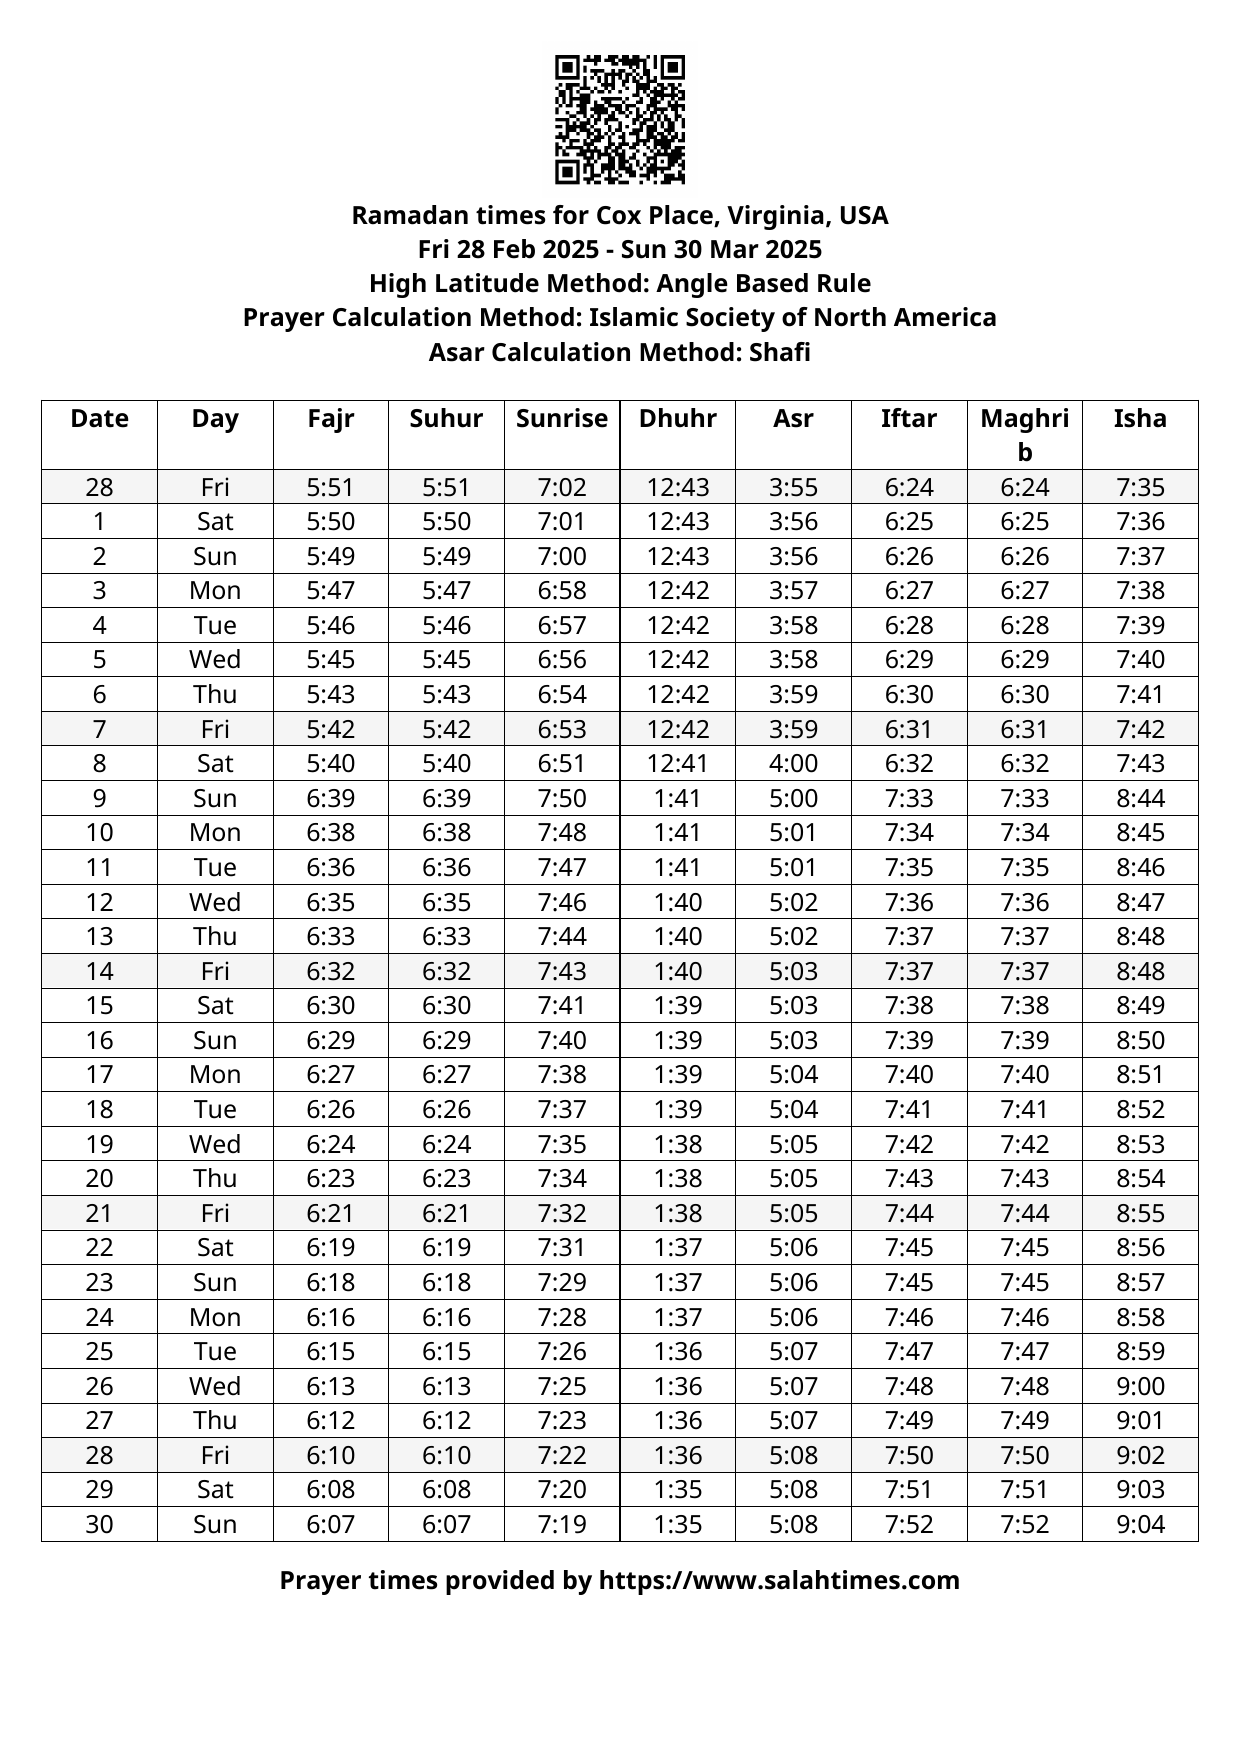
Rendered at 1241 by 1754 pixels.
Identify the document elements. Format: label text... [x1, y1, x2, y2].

table_cell 5:01 [736, 816, 851, 849]
table_cell 5:07 [736, 1334, 851, 1368]
table_cell 5:43 [274, 677, 388, 711]
table_cell 6:28 [968, 608, 1082, 642]
table_header Sunrise [505, 401, 619, 469]
table_cell 7:39 [852, 1023, 967, 1057]
table_cell Wed [158, 885, 273, 918]
table_cell 8:59 [1083, 1334, 1198, 1368]
table_cell 9 [42, 781, 157, 814]
table_cell Sun [158, 1023, 273, 1057]
table_cell 6:35 [274, 885, 388, 918]
table_cell 8:57 [1083, 1265, 1198, 1299]
table_cell 3:56 [736, 539, 851, 572]
table_cell 5:42 [389, 712, 504, 745]
table_header Isha [1083, 401, 1198, 469]
table_cell 6:10 [389, 1438, 504, 1472]
table_cell 6:24 [389, 1127, 504, 1160]
table_cell 8:48 [1083, 954, 1198, 987]
table_cell 4 [42, 608, 157, 642]
table_cell 5:04 [736, 1058, 851, 1091]
table_cell 7:47 [505, 850, 619, 884]
table_cell 7:46 [968, 1300, 1082, 1333]
table_cell 7:33 [968, 781, 1082, 814]
table_cell 1:37 [621, 1231, 735, 1264]
table_cell 12:42 [621, 574, 735, 607]
table_cell 7:29 [505, 1265, 619, 1299]
table_cell Mon [158, 1300, 273, 1333]
table_cell 7:43 [505, 954, 619, 987]
table_cell 7:02 [505, 470, 619, 503]
table_cell 7:41 [968, 1092, 1082, 1126]
table_cell 7:37 [852, 919, 967, 953]
table_cell 7:48 [968, 1369, 1082, 1402]
table_cell 7:28 [505, 1300, 619, 1333]
table_cell Sat [158, 1473, 273, 1506]
table_cell 6:39 [389, 781, 504, 814]
table_cell 6:13 [389, 1369, 504, 1402]
table_cell 7:49 [968, 1404, 1082, 1437]
table_cell 7:40 [505, 1023, 619, 1057]
table_cell Fri [158, 1438, 273, 1472]
table_cell 7:37 [852, 954, 967, 987]
table_header Day [158, 401, 273, 469]
table_cell 6:16 [389, 1300, 504, 1333]
table_cell 5:49 [274, 539, 388, 572]
table_cell 5:50 [389, 504, 504, 538]
picture [542, 41, 699, 198]
table_cell 5:02 [736, 919, 851, 953]
table_cell Mon [158, 816, 273, 849]
table_cell 11 [42, 850, 157, 884]
table_cell 6:51 [505, 746, 619, 780]
table_cell 5:00 [736, 781, 851, 814]
table_cell 6:07 [389, 1507, 504, 1541]
table_cell 6:27 [852, 574, 967, 607]
table_cell 6:32 [274, 954, 388, 987]
table_cell 8:53 [1083, 1127, 1198, 1160]
table_cell 6:57 [505, 608, 619, 642]
table_cell 3:58 [736, 608, 851, 642]
table_cell 1:40 [621, 954, 735, 987]
table_cell 9:00 [1083, 1369, 1198, 1402]
table_cell Sun [158, 781, 273, 814]
table_cell 5:05 [736, 1127, 851, 1160]
table_cell 6:15 [389, 1334, 504, 1368]
table_cell 5:05 [736, 1161, 851, 1195]
table_cell 8 [42, 746, 157, 780]
table_cell Fri [158, 1196, 273, 1229]
table_cell 5:06 [736, 1300, 851, 1333]
table_cell 7:38 [852, 989, 967, 1022]
table_cell 7:20 [505, 1473, 619, 1506]
table_cell 6:30 [389, 989, 504, 1022]
table_cell 6:30 [274, 989, 388, 1022]
table_cell Thu [158, 1161, 273, 1195]
table_cell 6:54 [505, 677, 619, 711]
table_cell 1:36 [621, 1438, 735, 1472]
table_cell 5:03 [736, 1023, 851, 1057]
table_cell 6:08 [389, 1473, 504, 1506]
table_cell 7:37 [1083, 539, 1198, 572]
table_cell 6:32 [968, 746, 1082, 780]
table_header Suhur [389, 401, 504, 469]
table_cell 7:45 [968, 1231, 1082, 1264]
table_cell 7:41 [1083, 677, 1198, 711]
table_cell 30 [42, 1507, 157, 1541]
text Ramadan times for Cox Place, Virginia, USA [42, 198, 1198, 232]
table_cell Fri [158, 470, 273, 503]
table_cell 5 [42, 643, 157, 676]
table_cell Thu [158, 919, 273, 953]
table_header Iftar [852, 401, 967, 469]
table_cell 6:27 [389, 1058, 504, 1091]
table_cell 6:18 [274, 1265, 388, 1299]
table_cell 6:32 [389, 954, 504, 987]
table_cell 6:16 [274, 1300, 388, 1333]
table_cell 6:13 [274, 1369, 388, 1402]
table_cell 12:42 [621, 643, 735, 676]
table_cell 7:43 [852, 1161, 967, 1195]
table_cell 9:03 [1083, 1473, 1198, 1506]
table_cell 13 [42, 919, 157, 953]
table_cell Sat [158, 1231, 273, 1264]
table_cell 5:07 [736, 1369, 851, 1402]
table_cell 6:07 [274, 1507, 388, 1541]
table_cell 6:30 [852, 677, 967, 711]
table_cell 18 [42, 1092, 157, 1126]
table_cell 7:45 [968, 1265, 1082, 1299]
table_cell 7:41 [505, 989, 619, 1022]
table_cell 6:25 [852, 504, 967, 538]
table_cell 10 [42, 816, 157, 849]
table_cell 5:08 [736, 1473, 851, 1506]
table_cell 3:55 [736, 470, 851, 503]
table_cell Mon [158, 574, 273, 607]
table_cell 29 [42, 1473, 157, 1506]
table_cell 6:39 [274, 781, 388, 814]
table_cell 7:22 [505, 1438, 619, 1472]
table_cell 14 [42, 954, 157, 987]
table_cell 7:52 [852, 1507, 967, 1541]
table_cell 1:39 [621, 989, 735, 1022]
table_cell 26 [42, 1369, 157, 1402]
table_cell 8:46 [1083, 850, 1198, 884]
table_cell 1:38 [621, 1161, 735, 1195]
table_cell 5:04 [736, 1092, 851, 1126]
table_cell 1:36 [621, 1404, 735, 1437]
table_cell 7:48 [505, 816, 619, 849]
table_cell 6:26 [389, 1092, 504, 1126]
table_cell 1:41 [621, 781, 735, 814]
table_cell 7:36 [1083, 504, 1198, 538]
table_header Date [42, 401, 157, 469]
table_cell 9:01 [1083, 1404, 1198, 1437]
table_cell 8:47 [1083, 885, 1198, 918]
table_cell 5:08 [736, 1438, 851, 1472]
table_cell 6:23 [274, 1161, 388, 1195]
table_cell 27 [42, 1404, 157, 1437]
table_cell 1 [42, 504, 157, 538]
table_cell 1:36 [621, 1369, 735, 1402]
table_cell 6:19 [389, 1231, 504, 1264]
table_cell 6:29 [274, 1023, 388, 1057]
table_cell 7:40 [852, 1058, 967, 1091]
table_cell 22 [42, 1231, 157, 1264]
table_cell 6:35 [389, 885, 504, 918]
table_cell 7:35 [968, 850, 1082, 884]
table_cell 7:40 [968, 1058, 1082, 1091]
table_cell 3:59 [736, 712, 851, 745]
table_cell 21 [42, 1196, 157, 1229]
table_cell 1:41 [621, 816, 735, 849]
table_cell 5:06 [736, 1231, 851, 1264]
table_cell Sun [158, 1507, 273, 1541]
table_cell 5:46 [389, 608, 504, 642]
table_cell 6:26 [852, 539, 967, 572]
table_cell 7:40 [1083, 643, 1198, 676]
table_cell 7:31 [505, 1231, 619, 1264]
table_cell 6:30 [968, 677, 1082, 711]
table_cell 24 [42, 1300, 157, 1333]
table_cell 8:49 [1083, 989, 1198, 1022]
table_cell 7:44 [505, 919, 619, 953]
table_cell 6:33 [389, 919, 504, 953]
table_cell 7:00 [505, 539, 619, 572]
table_cell 6:24 [852, 470, 967, 503]
table_cell 7:23 [505, 1404, 619, 1437]
table_cell 1:35 [621, 1473, 735, 1506]
table_cell 5:47 [389, 574, 504, 607]
table_cell 5:02 [736, 885, 851, 918]
table_cell 7:48 [852, 1369, 967, 1402]
table_cell Sat [158, 504, 273, 538]
table_cell 7:46 [852, 1300, 967, 1333]
table_cell 12:43 [621, 470, 735, 503]
table_cell 3:56 [736, 504, 851, 538]
table_cell Fri [158, 954, 273, 987]
table_cell 2 [42, 539, 157, 572]
table_cell 12:41 [621, 746, 735, 780]
table_cell Wed [158, 643, 273, 676]
table_cell 5:05 [736, 1196, 851, 1229]
table_cell 1:41 [621, 850, 735, 884]
table_cell 6:26 [968, 539, 1082, 572]
table_cell 5:40 [389, 746, 504, 780]
table_cell 6:18 [389, 1265, 504, 1299]
table_cell 6:29 [968, 643, 1082, 676]
table_cell 7:37 [968, 919, 1082, 953]
table_cell 8:54 [1083, 1161, 1198, 1195]
table_cell 20 [42, 1161, 157, 1195]
table_cell 7:51 [968, 1473, 1082, 1506]
table_cell 7:26 [505, 1334, 619, 1368]
table_cell 1:39 [621, 1058, 735, 1091]
table_cell 6:25 [968, 504, 1082, 538]
text High Latitude Method: Angle Based Rule [42, 266, 1198, 300]
table_cell 7:35 [1083, 470, 1198, 503]
table_cell 7 [42, 712, 157, 745]
table_cell Sun [158, 1265, 273, 1299]
table_cell 5:43 [389, 677, 504, 711]
table_cell 6:31 [968, 712, 1082, 745]
table_cell 7:44 [968, 1196, 1082, 1229]
table_cell 17 [42, 1058, 157, 1091]
table_cell 1:40 [621, 885, 735, 918]
table_cell 6:24 [968, 470, 1082, 503]
table_cell 1:37 [621, 1300, 735, 1333]
table_cell 6:53 [505, 712, 619, 745]
table_cell 1:39 [621, 1023, 735, 1057]
table_cell 5:40 [274, 746, 388, 780]
table_cell 15 [42, 989, 157, 1022]
table_cell 1:39 [621, 1092, 735, 1126]
table_cell 7:35 [505, 1127, 619, 1160]
table_cell 7:35 [852, 850, 967, 884]
table_cell Sun [158, 539, 273, 572]
table_cell 6:21 [389, 1196, 504, 1229]
table_cell 9:04 [1083, 1507, 1198, 1541]
table_cell 5:06 [736, 1265, 851, 1299]
table_cell Thu [158, 677, 273, 711]
table_cell 3 [42, 574, 157, 607]
table_cell 7:36 [968, 885, 1082, 918]
table_cell 7:45 [852, 1231, 967, 1264]
table_cell 7:41 [852, 1092, 967, 1126]
table_cell 5:45 [274, 643, 388, 676]
table_cell 1:38 [621, 1127, 735, 1160]
text Prayer Calculation Method: Islamic Society of North America [42, 300, 1198, 334]
table_cell 5:47 [274, 574, 388, 607]
table_cell 5:45 [389, 643, 504, 676]
table_cell 7:34 [505, 1161, 619, 1195]
table_cell 23 [42, 1265, 157, 1299]
table_header Fajr [274, 401, 388, 469]
table_cell 4:00 [736, 746, 851, 780]
table_cell 7:45 [852, 1265, 967, 1299]
table_cell 7:19 [505, 1507, 619, 1541]
table_cell 5:01 [736, 850, 851, 884]
table_cell 7:36 [852, 885, 967, 918]
table_cell 7:39 [968, 1023, 1082, 1057]
table_cell 7:39 [1083, 608, 1198, 642]
table_cell 7:42 [968, 1127, 1082, 1160]
table_cell 7:37 [505, 1092, 619, 1126]
table_cell 6:12 [274, 1404, 388, 1437]
table_cell 1:40 [621, 919, 735, 953]
table_cell 5:08 [736, 1507, 851, 1541]
table_header Asr [736, 401, 851, 469]
table_cell 12:43 [621, 539, 735, 572]
table_cell 7:42 [852, 1127, 967, 1160]
text Prayer times provided by https://www.salahtimes.com [42, 1563, 1198, 1597]
table_cell 12:43 [621, 504, 735, 538]
table_cell 8:58 [1083, 1300, 1198, 1333]
table_cell 7:42 [1083, 712, 1198, 745]
table_cell 5:07 [736, 1404, 851, 1437]
table_cell 5:51 [389, 470, 504, 503]
table_cell Tue [158, 1334, 273, 1368]
table_cell 6:38 [389, 816, 504, 849]
table_cell 7:50 [505, 781, 619, 814]
table_cell 6:27 [968, 574, 1082, 607]
table_cell 6:31 [852, 712, 967, 745]
table_cell 6:32 [852, 746, 967, 780]
table_cell 6:29 [389, 1023, 504, 1057]
table_cell 8:55 [1083, 1196, 1198, 1229]
table_cell 7:32 [505, 1196, 619, 1229]
table_header Dhuhr [621, 401, 735, 469]
table_cell 25 [42, 1334, 157, 1368]
table_cell 8:52 [1083, 1092, 1198, 1126]
table_cell 8:48 [1083, 919, 1198, 953]
table_cell 1:36 [621, 1334, 735, 1368]
table_cell 7:49 [852, 1404, 967, 1437]
table_cell 7:43 [1083, 746, 1198, 780]
table_cell 7:46 [505, 885, 619, 918]
table_cell 9:02 [1083, 1438, 1198, 1472]
table_cell 1:35 [621, 1507, 735, 1541]
table_cell 6:26 [274, 1092, 388, 1126]
table_cell 6:56 [505, 643, 619, 676]
table_cell 8:50 [1083, 1023, 1198, 1057]
table_cell 7:50 [852, 1438, 967, 1472]
table_cell Sat [158, 989, 273, 1022]
table_cell 3:57 [736, 574, 851, 607]
table_cell 16 [42, 1023, 157, 1057]
table_cell 12:42 [621, 608, 735, 642]
table_cell 7:38 [968, 989, 1082, 1022]
table_cell 8:45 [1083, 816, 1198, 849]
table_cell Fri [158, 712, 273, 745]
table_cell Tue [158, 608, 273, 642]
table_cell 7:37 [968, 954, 1082, 987]
table_cell 5:46 [274, 608, 388, 642]
table_cell 6:15 [274, 1334, 388, 1368]
table_cell 28 [42, 1438, 157, 1472]
table_cell 3:59 [736, 677, 851, 711]
table_cell 5:50 [274, 504, 388, 538]
table_cell 19 [42, 1127, 157, 1160]
table_cell 6:36 [389, 850, 504, 884]
table_cell 8:51 [1083, 1058, 1198, 1091]
table_cell 28 [42, 470, 157, 503]
table_cell 5:51 [274, 470, 388, 503]
table_cell 6:38 [274, 816, 388, 849]
table_cell 7:52 [968, 1507, 1082, 1541]
text Asar Calculation Method: Shafi [42, 334, 1198, 368]
table_cell 5:49 [389, 539, 504, 572]
table_cell 7:43 [968, 1161, 1082, 1195]
table_cell Wed [158, 1127, 273, 1160]
table_cell 6:10 [274, 1438, 388, 1472]
table_cell 12:42 [621, 677, 735, 711]
table_cell 6:28 [852, 608, 967, 642]
table_cell Thu [158, 1404, 273, 1437]
table_cell 1:38 [621, 1196, 735, 1229]
table_cell 6:36 [274, 850, 388, 884]
table_cell 3:58 [736, 643, 851, 676]
table_cell 7:47 [968, 1334, 1082, 1368]
table_cell 7:38 [505, 1058, 619, 1091]
table_cell 7:38 [1083, 574, 1198, 607]
table_cell 6:19 [274, 1231, 388, 1264]
table_cell 8:44 [1083, 781, 1198, 814]
table_cell 12 [42, 885, 157, 918]
table_cell 5:42 [274, 712, 388, 745]
table_cell 6:12 [389, 1404, 504, 1437]
table_cell 7:34 [852, 816, 967, 849]
table_cell 8:56 [1083, 1231, 1198, 1264]
table_cell 7:50 [968, 1438, 1082, 1472]
table_cell 6 [42, 677, 157, 711]
table_cell 6:33 [274, 919, 388, 953]
table_cell 12:42 [621, 712, 735, 745]
table_cell 6:29 [852, 643, 967, 676]
table_cell 6:58 [505, 574, 619, 607]
table_cell 7:33 [852, 781, 967, 814]
table_cell 6:23 [389, 1161, 504, 1195]
text Fri 28 Feb 2025 - Sun 30 Mar 2025 [42, 232, 1198, 266]
table_cell Tue [158, 850, 273, 884]
table_cell 7:44 [852, 1196, 967, 1229]
table_cell Mon [158, 1058, 273, 1091]
table_header Maghrib [968, 401, 1082, 469]
table_cell Wed [158, 1369, 273, 1402]
table_cell 1:37 [621, 1265, 735, 1299]
table_cell Tue [158, 1092, 273, 1126]
table_cell 6:24 [274, 1127, 388, 1160]
table_cell 7:51 [852, 1473, 967, 1506]
table_cell 7:25 [505, 1369, 619, 1402]
table_cell 5:03 [736, 989, 851, 1022]
table_cell Sat [158, 746, 273, 780]
table_cell 7:47 [852, 1334, 967, 1368]
table_cell 7:34 [968, 816, 1082, 849]
table_cell 6:21 [274, 1196, 388, 1229]
table_cell 6:27 [274, 1058, 388, 1091]
table_cell 6:08 [274, 1473, 388, 1506]
table_cell 5:03 [736, 954, 851, 987]
table_cell 7:01 [505, 504, 619, 538]
